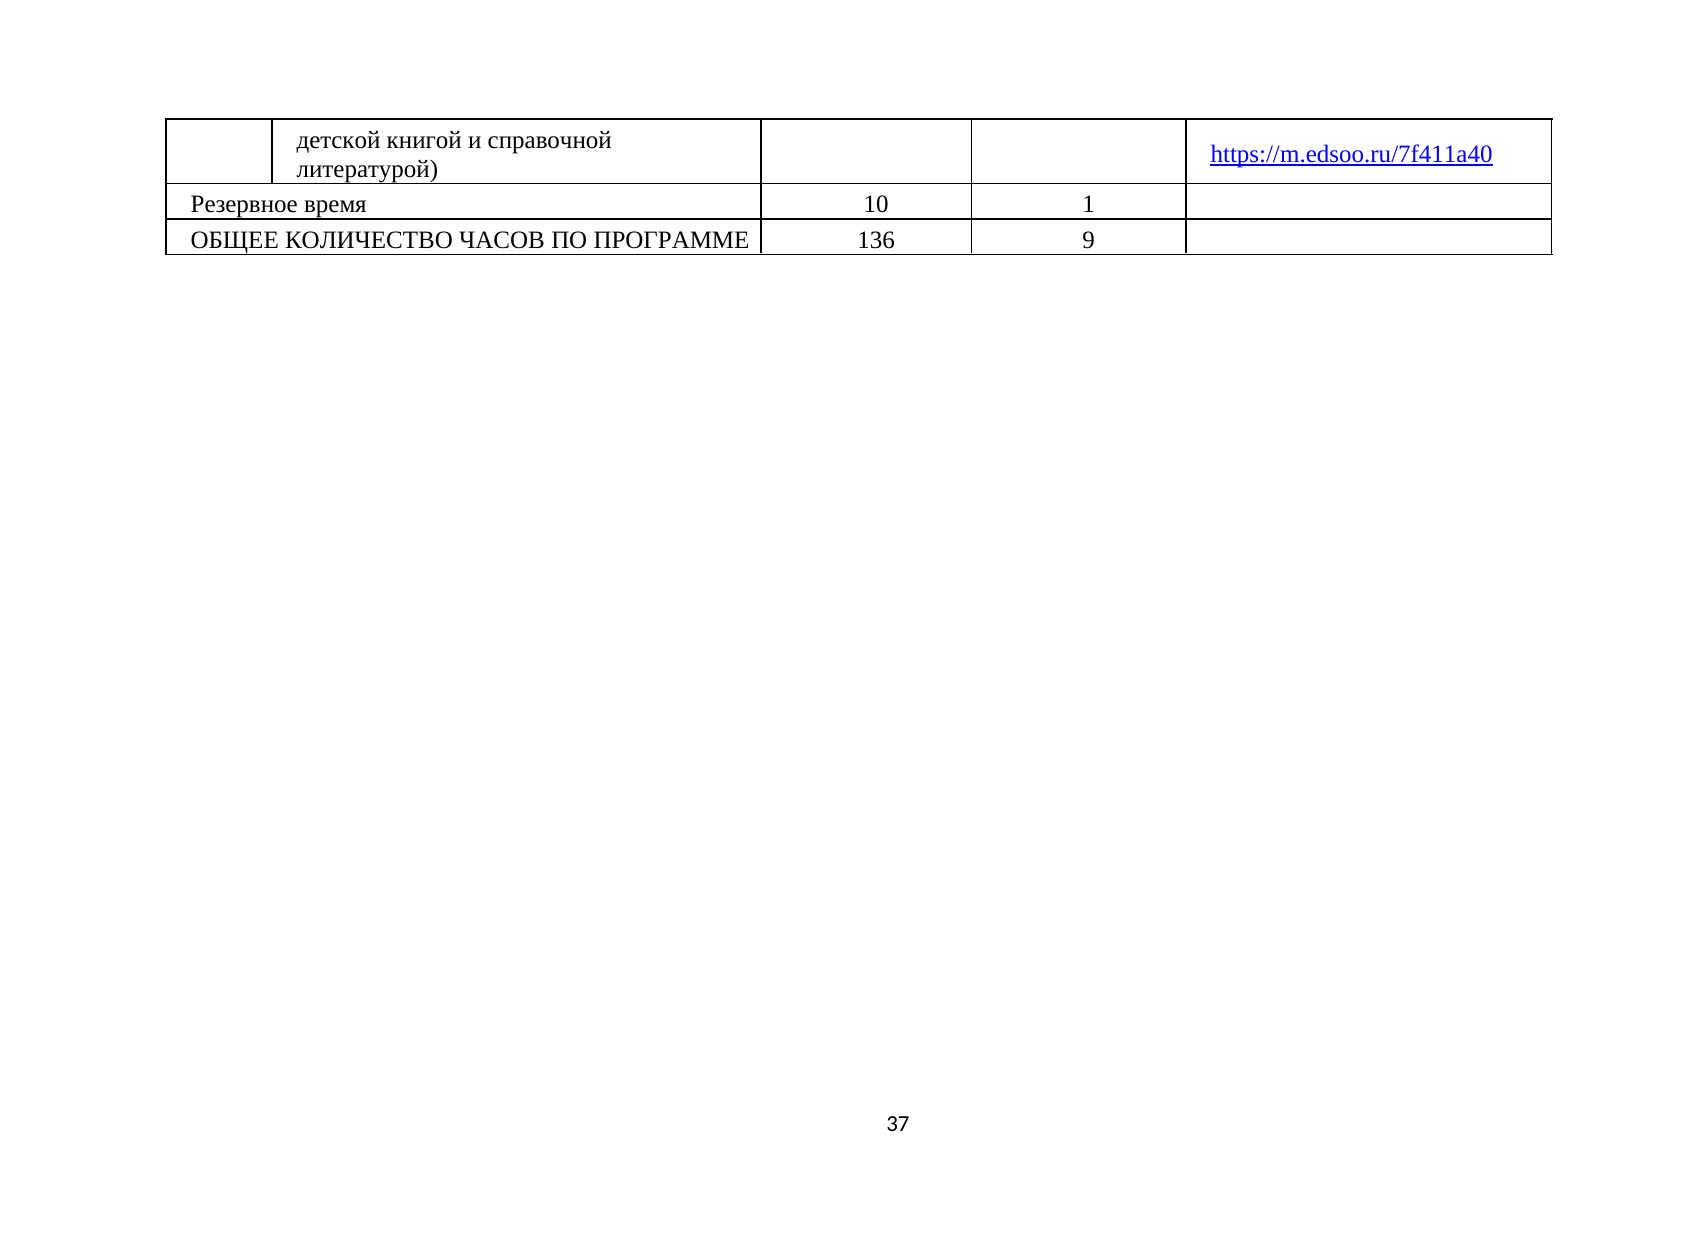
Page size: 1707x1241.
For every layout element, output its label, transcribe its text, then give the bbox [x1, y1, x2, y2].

table_cell Резервное время [167, 184, 760, 218]
table_cell [1187, 220, 1551, 253]
table_cell ОБЩЕЕ КОЛИЧЕСТВО ЧАСОВ ПО ПРОГРАММЕ [167, 220, 760, 253]
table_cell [273, 120, 760, 182]
table_cell [972, 120, 1185, 182]
table_cell 136 [762, 220, 971, 253]
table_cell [1187, 120, 1551, 182]
table_cell 10 [762, 184, 971, 218]
table_cell 4 [762, 120, 971, 182]
table_cell 13 [167, 120, 271, 182]
table_cell [1187, 184, 1551, 218]
table_cell 9 [972, 220, 1185, 253]
table_cell 1 [972, 184, 1185, 218]
